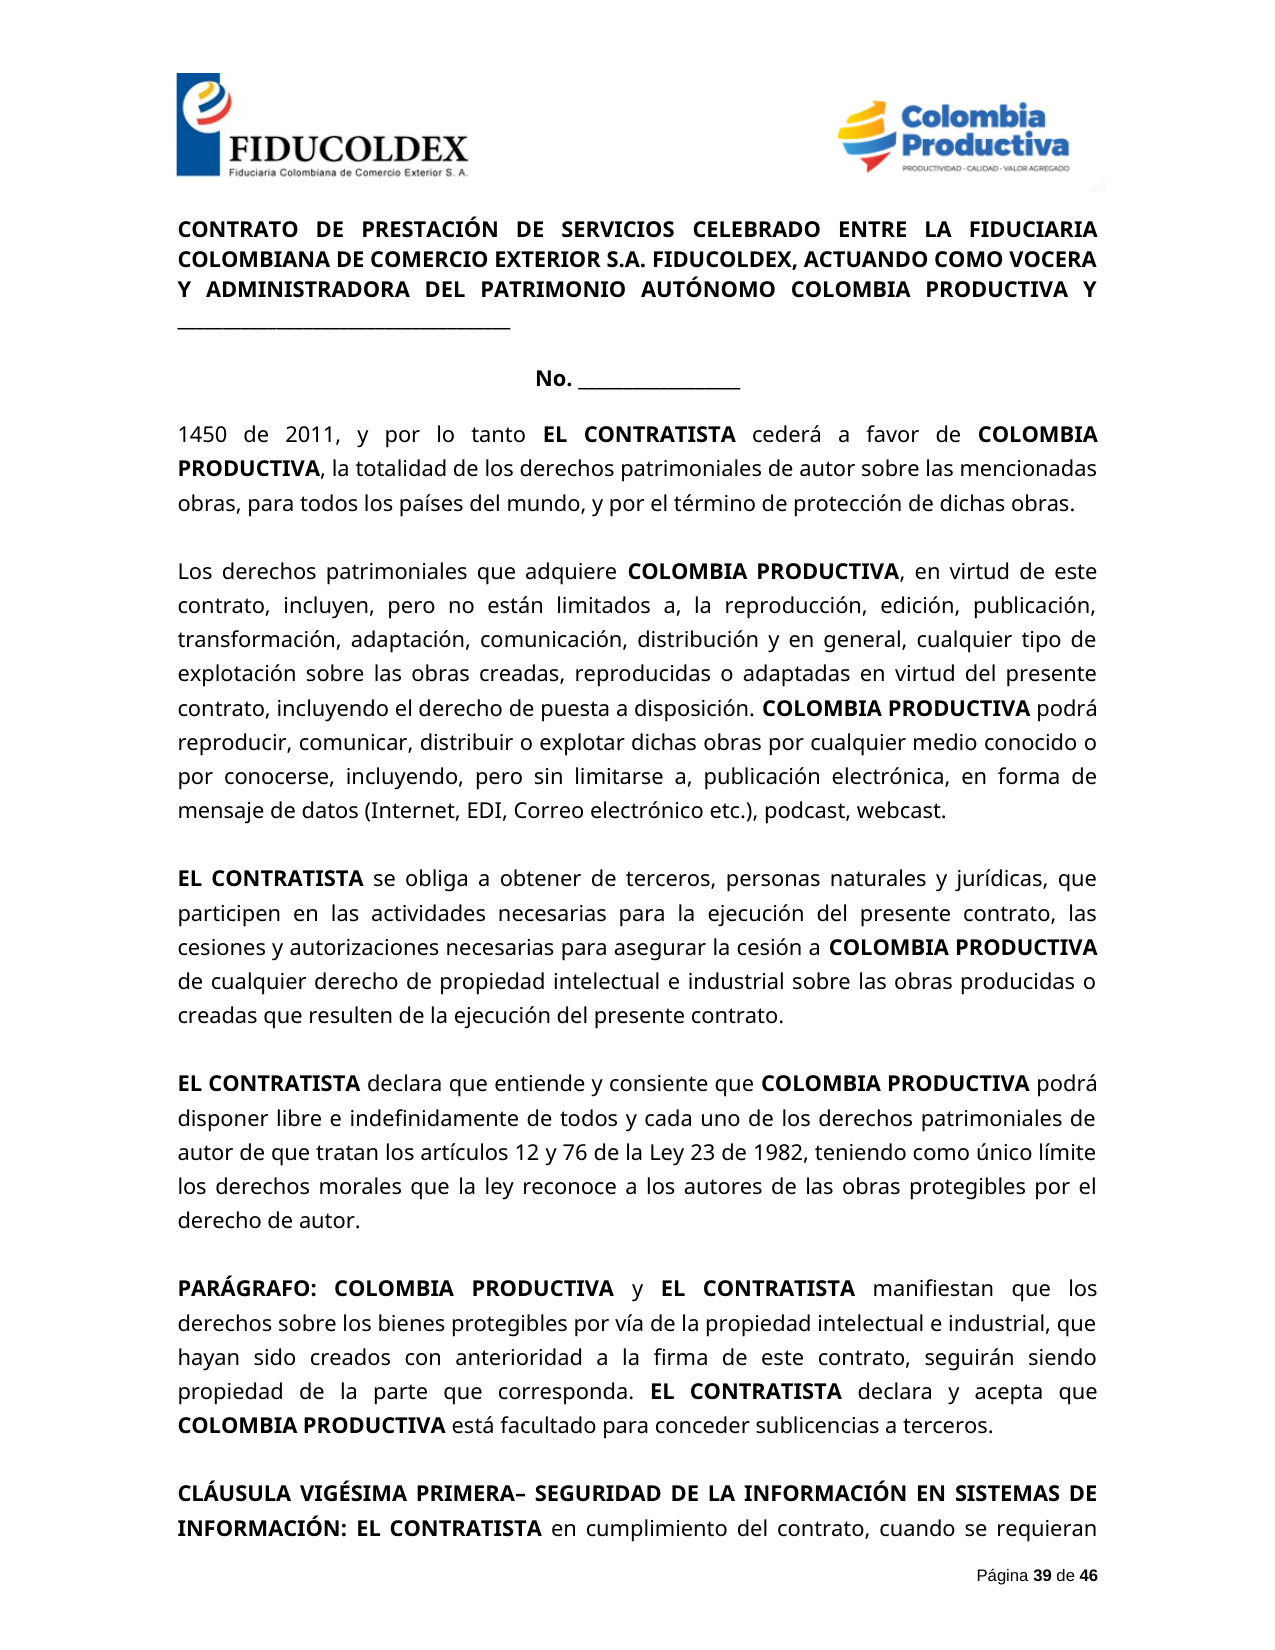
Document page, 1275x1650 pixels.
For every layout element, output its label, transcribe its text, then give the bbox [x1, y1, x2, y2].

picture [807, 71, 1106, 192]
text Los derechos patrimoniales que adquiere COLOMBIA PRODUCTIVA, en virtud de este contrato, incluyen, pero no están limitados a, la reproducción, edición, publicación, transformación, adaptación, comunicación, distribución y en general, cualquier tipo de explotación sobre las obras creadas, reproducidas o adaptadas en virtud del presente contrato, incluyendo el derecho de puesta a disposición. COLOMBIA PRODUCTIVA podrá reproducir, comunicar, distribuir o explotar dichas obras por cualquier medio conocido o por conocerse, incluyendo, pero sin limitarse a, publicación electrónica, en forma de mensaje de datos (Internet, EDI, Correo electrónico etc.), podcast, webcast. [177, 556, 1098, 825]
text EL CONTRATISTA se obliga a obtener de terceros, personas naturales y jurídicas, que participen en las actividades necesarias para la ejecución del presente contrato, las cesiones y autorizaciones necesarias para asegurar la cesión a COLOMBIA PRODUCTIVA de cualquier derecho de propiedad intelectual e industrial sobre las obras producidas o creadas que resulten de la ejecución del presente contrato. [177, 863, 1098, 1030]
text EL CONTRATISTA declara que entiende y consiente que COLOMBIA PRODUCTIVA podrá disponer libre e indefinidamente de todos y cada uno de los derechos patrimoniales de autor de que tratan los artículos 12 y 76 de la Ley 23 de 1982, teniendo como único límite los derechos morales que la ley reconoce a los autores de las obras protegibles por el derecho de autor. [177, 1068, 1098, 1235]
picture [176, 73, 469, 179]
text PARÁGRAFO: COLOMBIA PRODUCTIVA y EL CONTRATISTA manifiestan que los derechos sobre los bienes protegibles por vía de la propiedad intelectual e industrial, que hayan sido creados con anterioridad a la firma de este contrato, seguirán siendo propiedad de la parte que corresponda. EL CONTRATISTA declara y acepta que COLOMBIA PRODUCTIVA está facultado para conceder sublicencias a terceros. [177, 1273, 1098, 1440]
